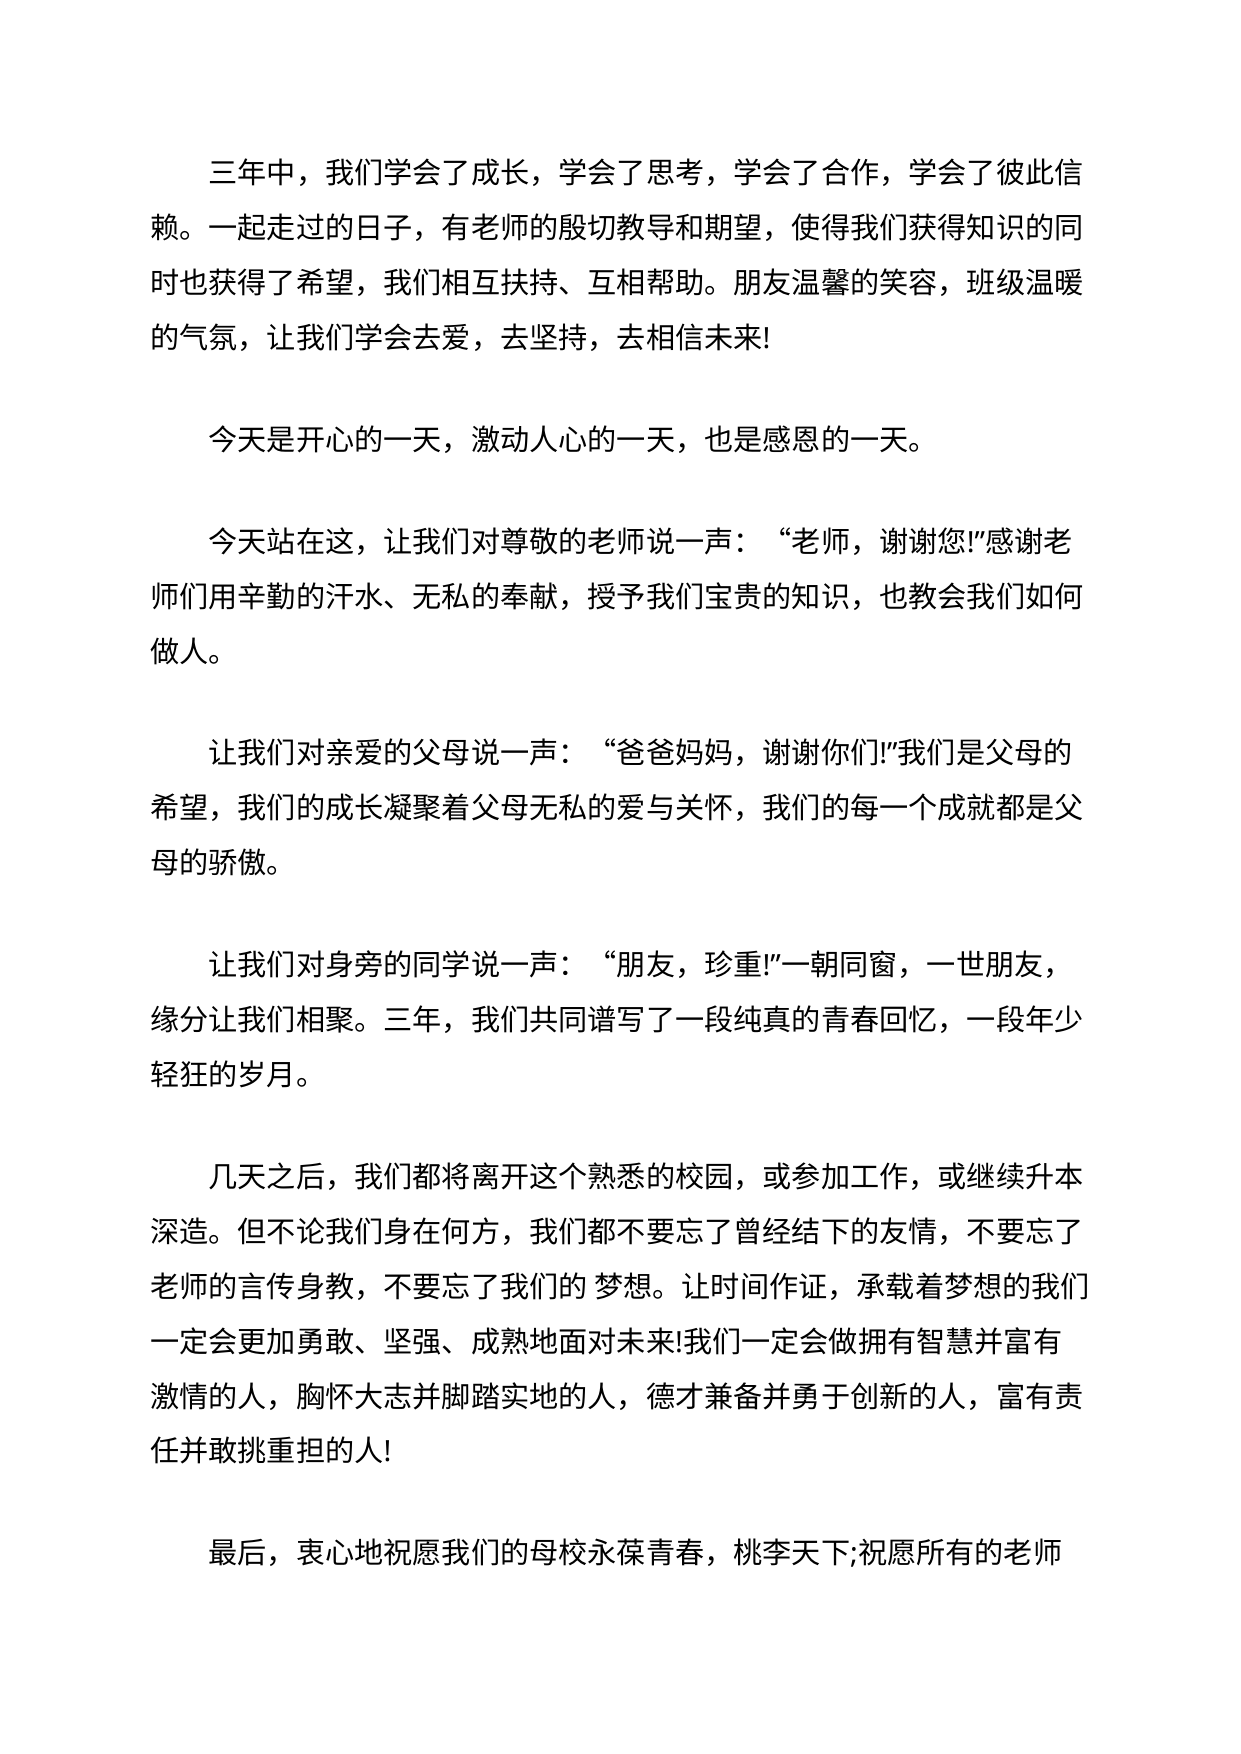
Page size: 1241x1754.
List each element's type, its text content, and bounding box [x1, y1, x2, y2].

text 几天之后，我们都将离开这个熟悉的校园，或参加工作，或继续升本深造。但不论我们身在何方，我们都不要忘了曾经结下的友情，不要忘了老师的言传身教，不要忘了我们的 梦想。让时间作证，承载着梦想的我们一定会更加勇敢、坚强、成熟地面对未来!我们一定会做拥有智慧并富有激情的人，胸怀大志并脚踏实地的人，德才兼备并勇于创新的人，富有责任并敢挑重担的人! [150, 1153, 1090, 1470]
text 三年中，我们学会了成长，学会了思考，学会了合作，学会了彼此信赖。一起走过的日子，有老师的殷切教导和期望，使得我们获得知识的同时也获得了希望，我们相互扶持、互相帮助。朋友温馨的笑容，班级温暖的气氛，让我们学会去爱，去坚持，去相信未来! [150, 150, 1090, 357]
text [150, 1530, 1090, 1572]
text 今天是开心的一天，激动人心的一天，也是感恩的一天。 [150, 417, 1090, 459]
text 让我们对身旁的同学说一声：“朋友，珍重!”一朝同窗，一世朋友，缘分让我们相聚。三年，我们共同谱写了一段纯真的青春回忆，一段年少轻狂的岁月。 [150, 942, 1090, 1094]
text 今天站在这，让我们对尊敬的老师说一声：“老师，谢谢您!”感谢老师们用辛勤的汗水、无私的奉献，授予我们宝贵的知识，也教会我们如何做人。 [150, 518, 1090, 671]
text 让我们对亲爱的父母说一声：“爸爸妈妈，谢谢你们!”我们是父母的希望，我们的成长凝聚着父母无私的爱与关怀，我们的每一个成就都是父母的骄傲。 [150, 730, 1090, 882]
